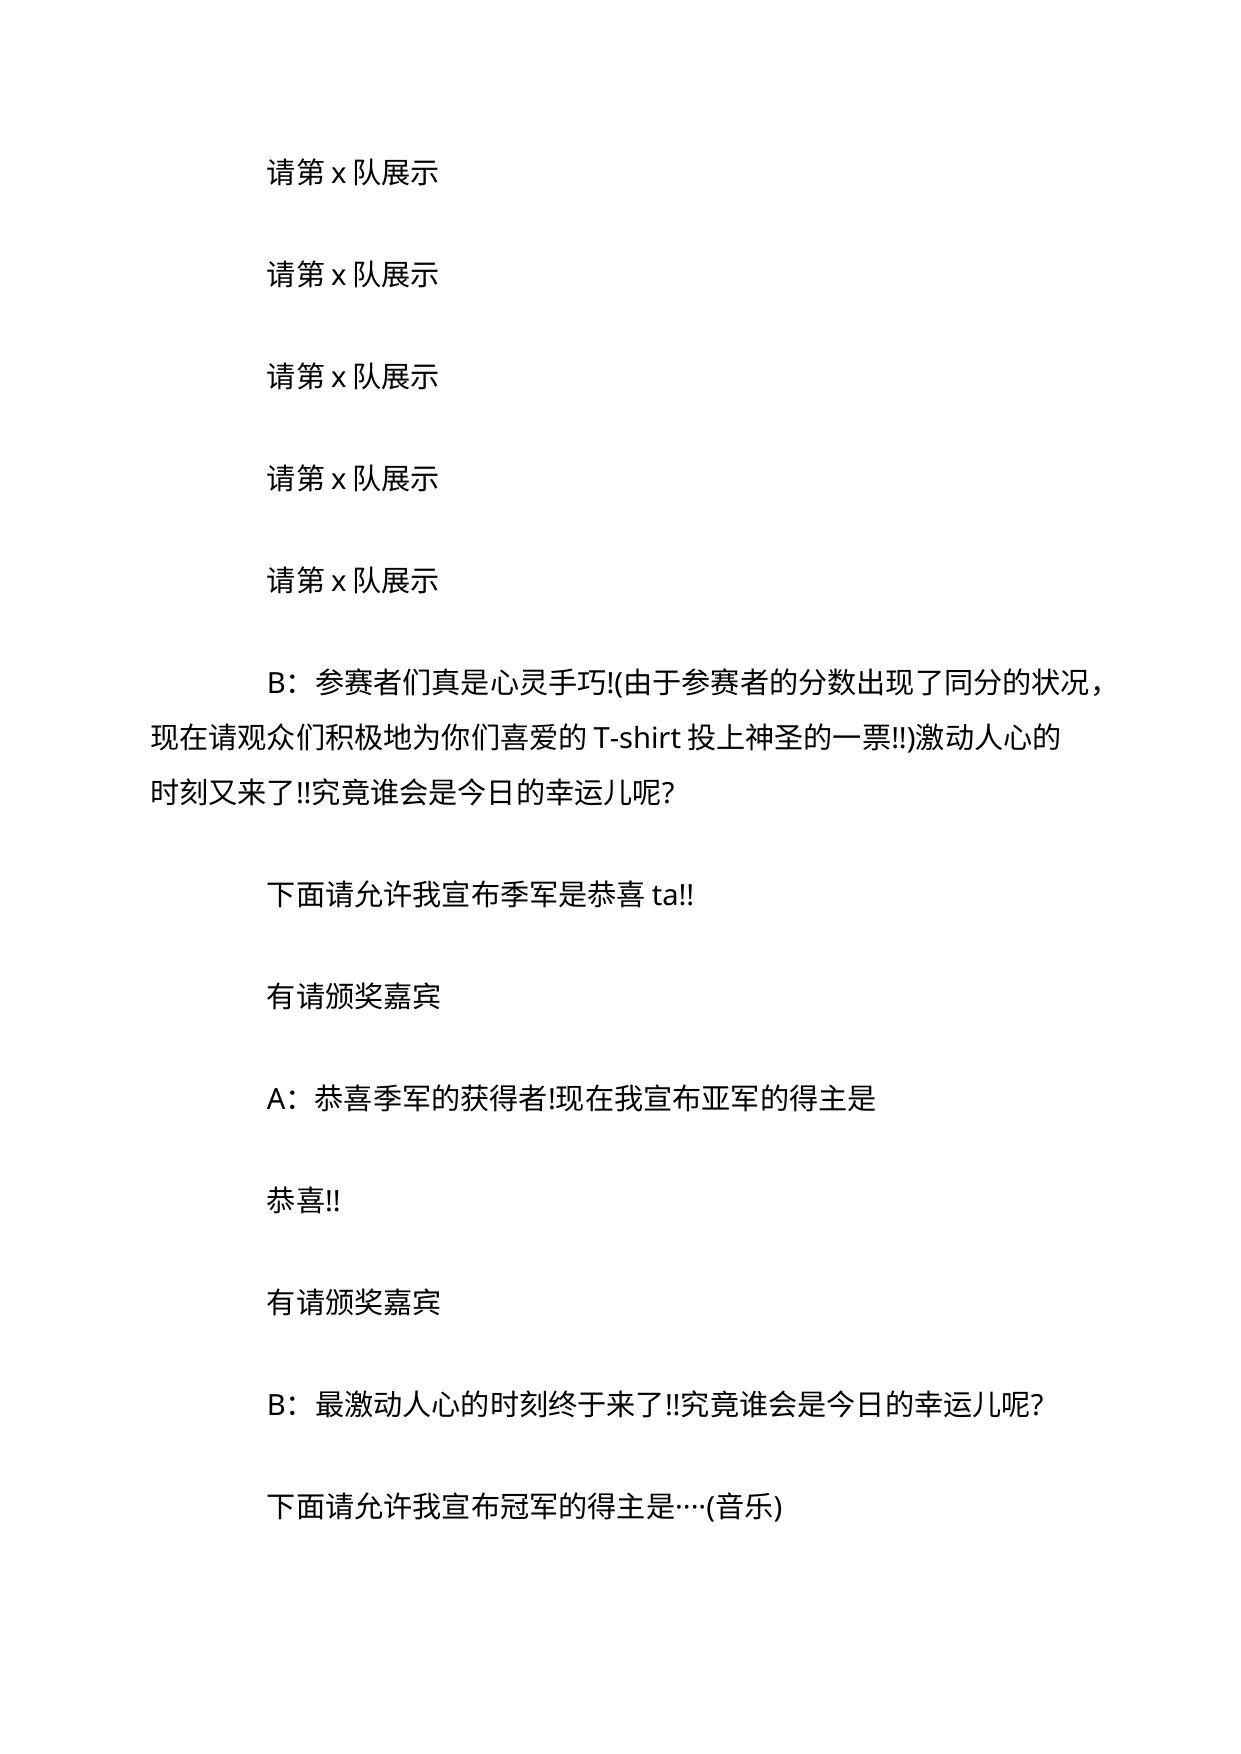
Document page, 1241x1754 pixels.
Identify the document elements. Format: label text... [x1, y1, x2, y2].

text 请第x队展示 [150, 558, 1090, 600]
text B：最激动人心的时刻终于来了!!究竟谁会是今日的幸运儿呢? [150, 1381, 1090, 1424]
text 请第x队展示 [150, 252, 1090, 294]
text 有请颁奖嘉宾 [150, 974, 1090, 1016]
text 下面请允许我宣布冠军的得主是····(音乐) [150, 1483, 1090, 1526]
text 有请颁奖嘉宾 [150, 1279, 1090, 1322]
text 下面请允许我宣布季军是恭喜ta!! [150, 872, 1090, 914]
text 请第x队展示 [150, 456, 1090, 498]
text 请第x队展示 [150, 150, 1090, 192]
text B：参赛者们真是心灵手巧!(由于参赛者的分数出现了同分的状况，现在请观众们积极地为你们喜爱的T-shirt投上神圣的一票!!)激动人心的时刻又来了!!究竟谁会是今日的幸运儿呢? [150, 660, 1090, 812]
text 请第x队展示 [150, 354, 1090, 396]
text A：恭喜季军的获得者!现在我宣布亚军的得主是 [150, 1076, 1090, 1118]
text 恭喜!! [150, 1178, 1090, 1220]
